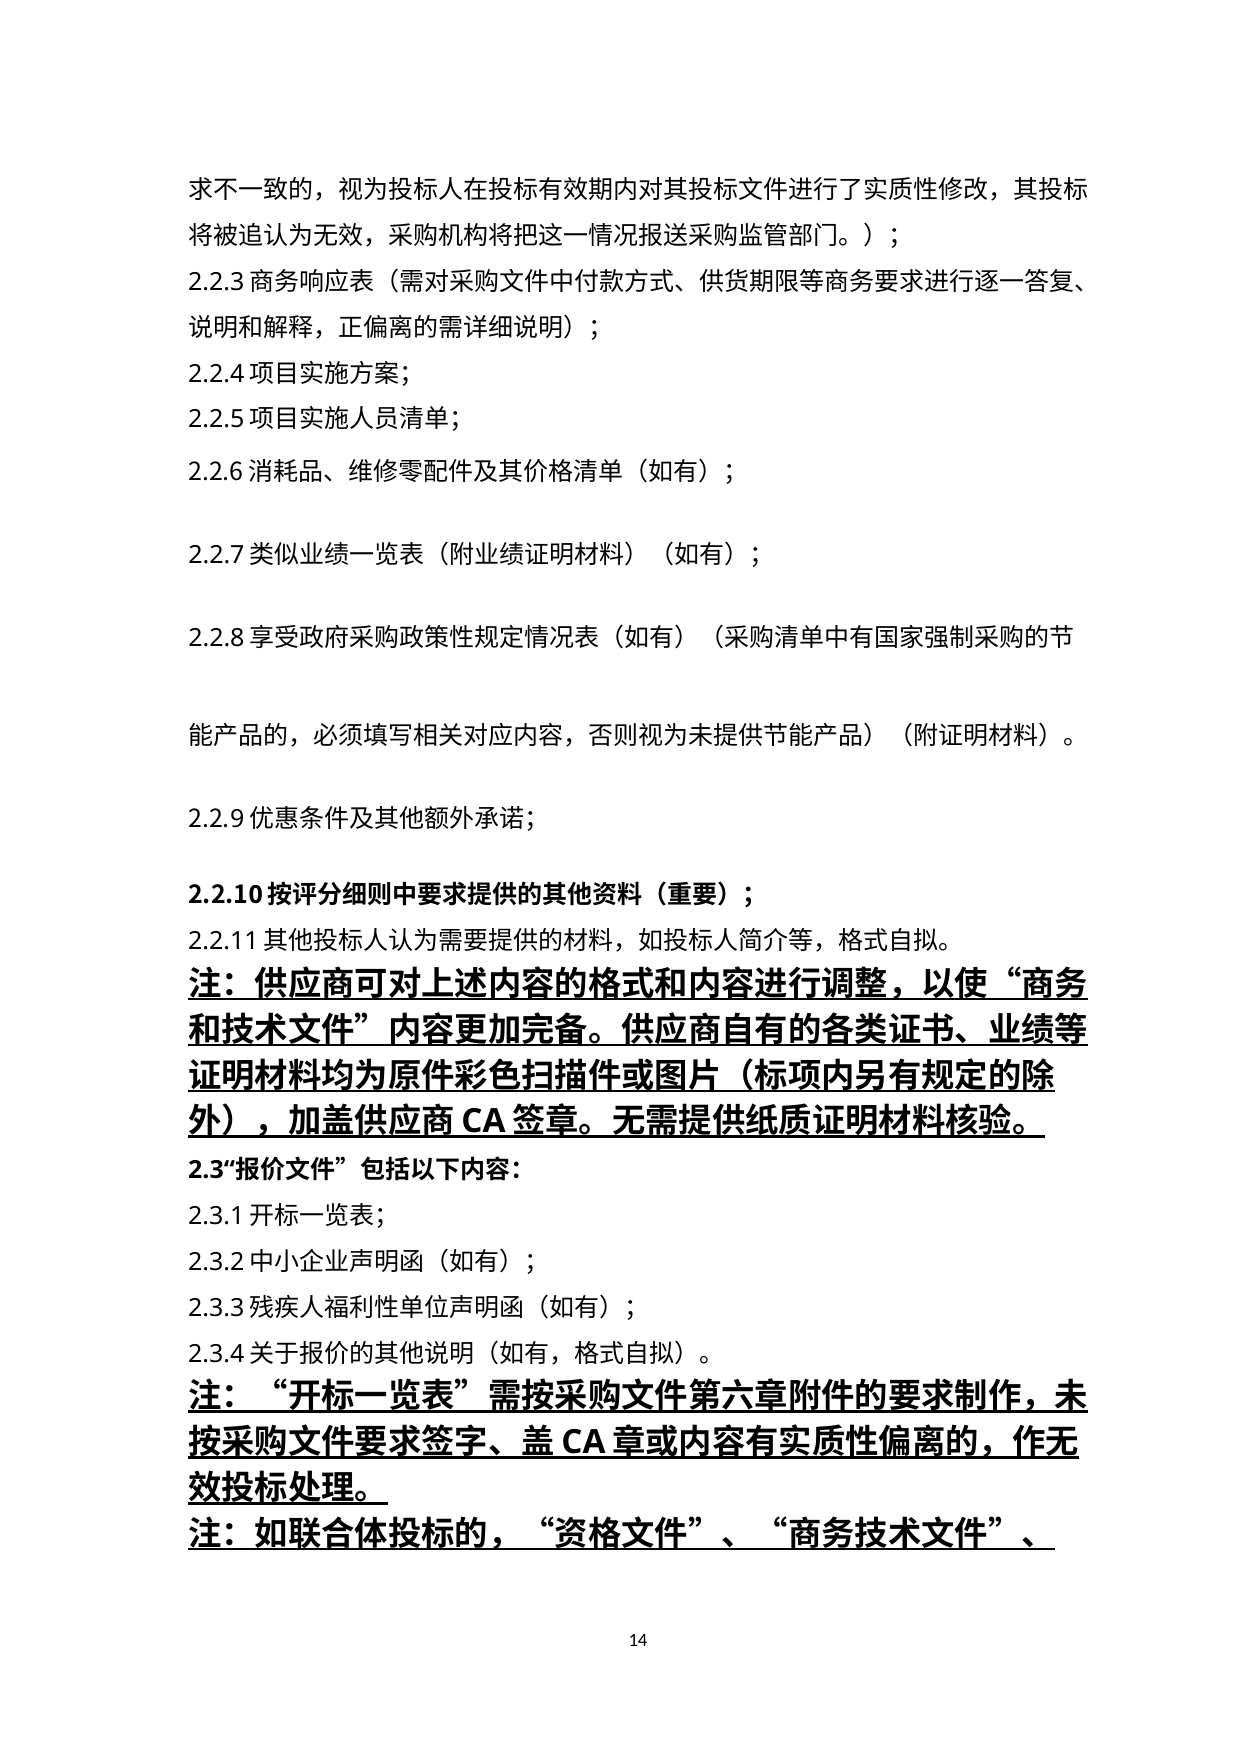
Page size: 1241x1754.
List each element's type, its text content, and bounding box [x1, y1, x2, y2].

text 2.2.7类似业绩一览表（附业绩证明材料）（如有）； [188, 520, 1088, 585]
text 2.2.4项目实施方案； [188, 345, 1088, 391]
text 2.3.1开标一览表； [188, 1188, 1088, 1234]
text 注：“开标一览表”需按采购文件第六章附件的要求制作，未按采购文件要求签字、盖CA章或内容有实质性偏离的，作无效投标处理。 [188, 1413, 1088, 1509]
text 注：“开标一览表”需按采购文件第六章附件的要求制作，未按采购文件要求签字、盖CA章或内容有实质性偏离的，作无效投标处理。 [188, 1371, 1088, 1410]
text 注：供应商可对上述内容的格式和内容进行调整，以使“商务和技术文件”内容更加完备。供应商自有的各类证书、业绩等证明材料均为原件彩色扫描件或图片（标项内另有规定的除外），加盖供应商CA签章。无需提供纸质证明材料核验。 [188, 1000, 1088, 1044]
text 2.2.11其他投标人认为需要提供的材料，如投标人简介等，格式自拟。 [188, 913, 1088, 959]
text 2.2.6消耗品、维修零配件及其价格清单（如有）； [188, 437, 1088, 502]
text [188, 162, 1088, 254]
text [188, 1509, 1088, 1554]
text 2.2.3商务响应表（需对采购文件中付款方式、供货期限等商务要求进行逐一答复、说明和解释，正偏离的需详细说明）； [188, 254, 1088, 345]
text 2.2.5项目实施人员清单； [188, 391, 1088, 437]
text 2.2.8享受政府采购政策性规定情况表（如有）（采购清单中有国家强制采购的节能产品的，必须填写相关对应内容，否则视为未提供节能产品）（附证明材料）。 [188, 603, 1088, 766]
text 2.2.9优惠条件及其他额外承诺； [188, 784, 1088, 849]
text 2.3.4关于报价的其他说明（如有，格式自拟）。 [188, 1325, 1088, 1371]
text 2.2.10按评分细则中要求提供的其他资料（重要）； [188, 867, 1088, 913]
text 注：供应商可对上述内容的格式和内容进行调整，以使“商务和技术文件”内容更加完备。供应商自有的各类证书、业绩等证明材料均为原件彩色扫描件或图片（标项内另有规定的除外），加盖供应商CA签章。无需提供纸质证明材料核验。 [188, 1046, 1088, 1142]
text 2.3.3残疾人福利性单位声明函（如有）； [188, 1279, 1088, 1325]
text 2.3“报价文件”包括以下内容： [188, 1142, 1088, 1188]
text 注：供应商可对上述内容的格式和内容进行调整，以使“商务和技术文件”内容更加完备。供应商自有的各类证书、业绩等证明材料均为原件彩色扫描件或图片（标项内另有规定的除外），加盖供应商CA签章。无需提供纸质证明材料核验。 [188, 959, 1088, 998]
text 2.3.2中小企业声明函（如有）； [188, 1234, 1088, 1279]
